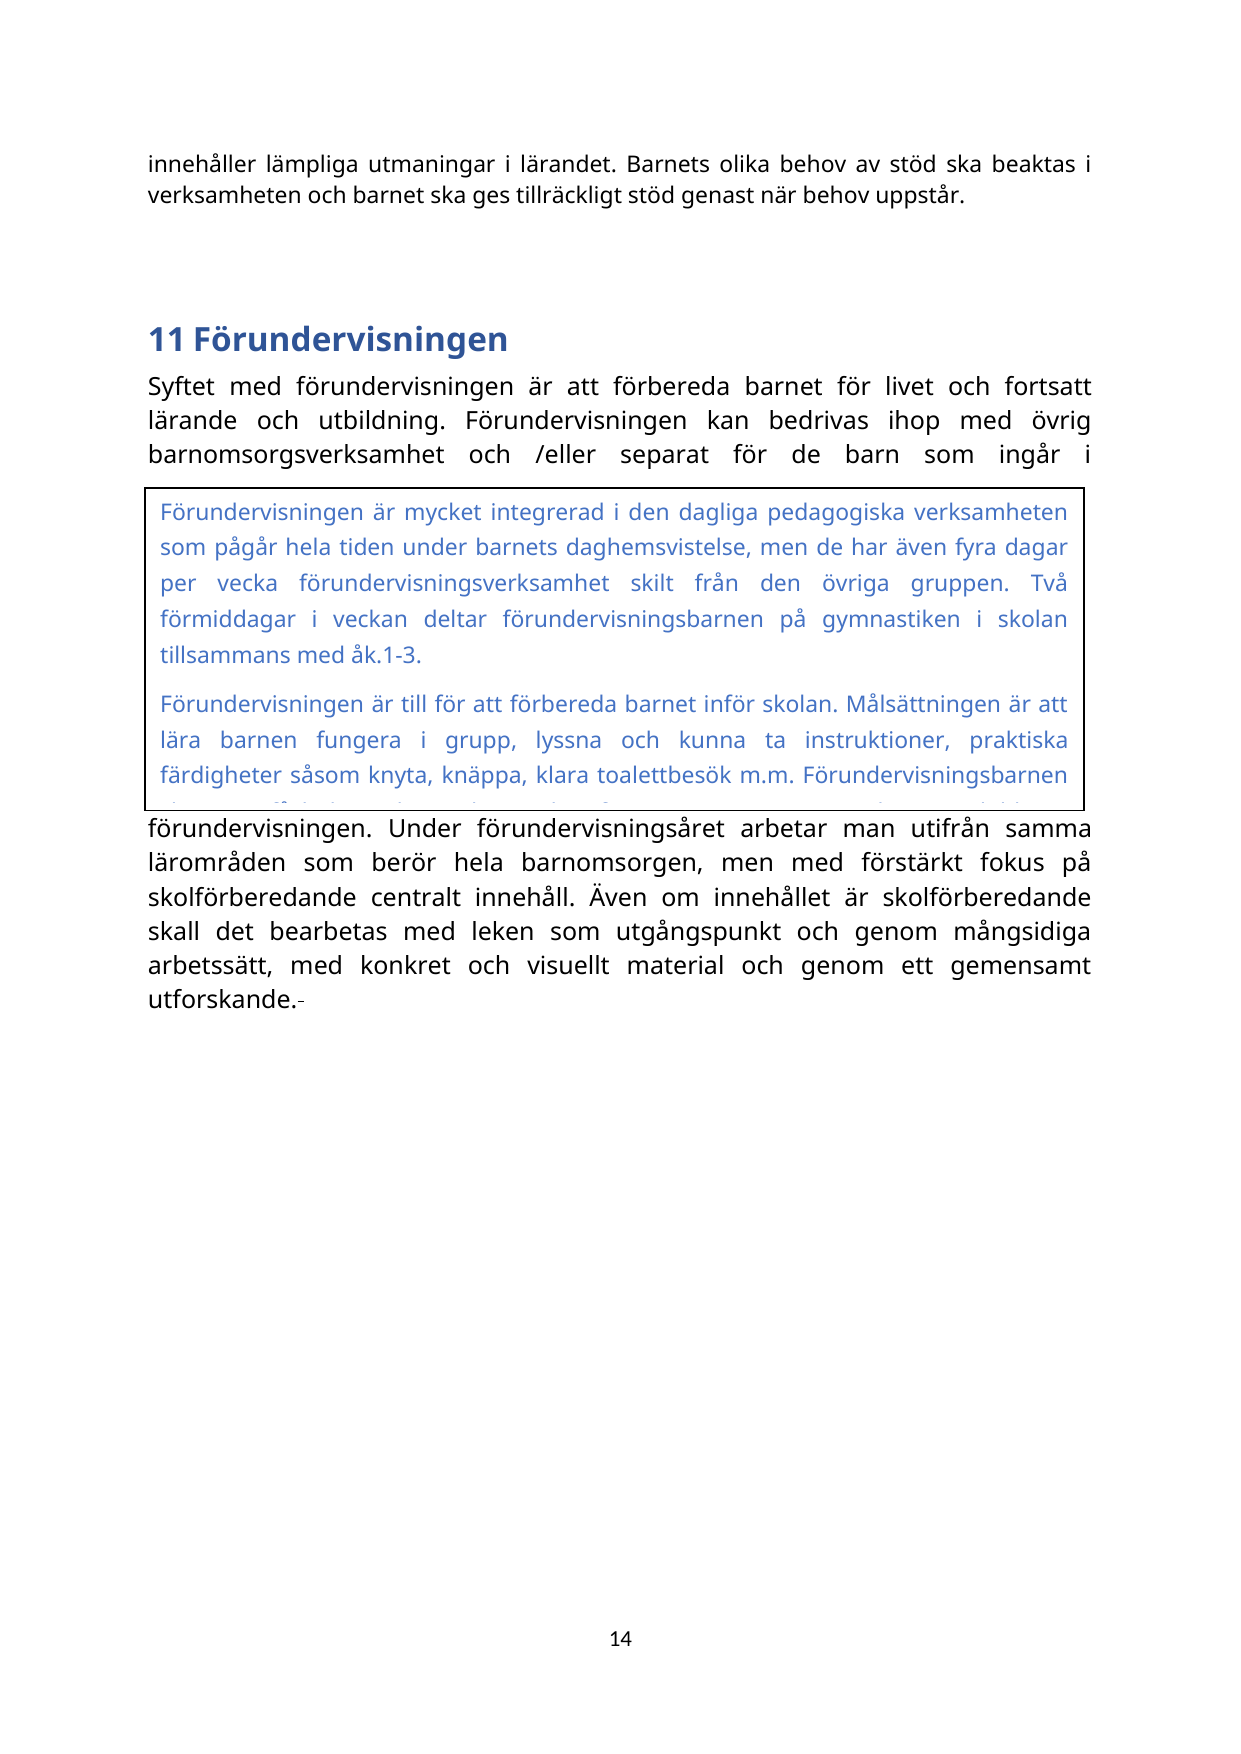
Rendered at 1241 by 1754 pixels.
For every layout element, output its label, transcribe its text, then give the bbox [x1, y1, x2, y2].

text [148, 148, 1092, 210]
text Syftet med förundervisningen är att förbereda barnet för livet och fortsatt lärande och utbildning. Förundervisningen kan bedrivas ihop med övrig barnomsorgsverksamhet och /eller separat för de barn som ingår i förundervisningen. Under förundervisningsåret arbetar man utifrån samma lärområden som berör hela barnomsorgen, men med förstärkt fokus på skolförberedande centralt innehåll. Även om innehållet är skolförberedande skall det bearbetas med leken som utgångspunkt och genom mångsidiga arbetssätt, med konkret och visuellt material och genom ett gemensamt utforskande. [148, 368, 1092, 1015]
subtitle Förundervisningen [148, 316, 1092, 361]
